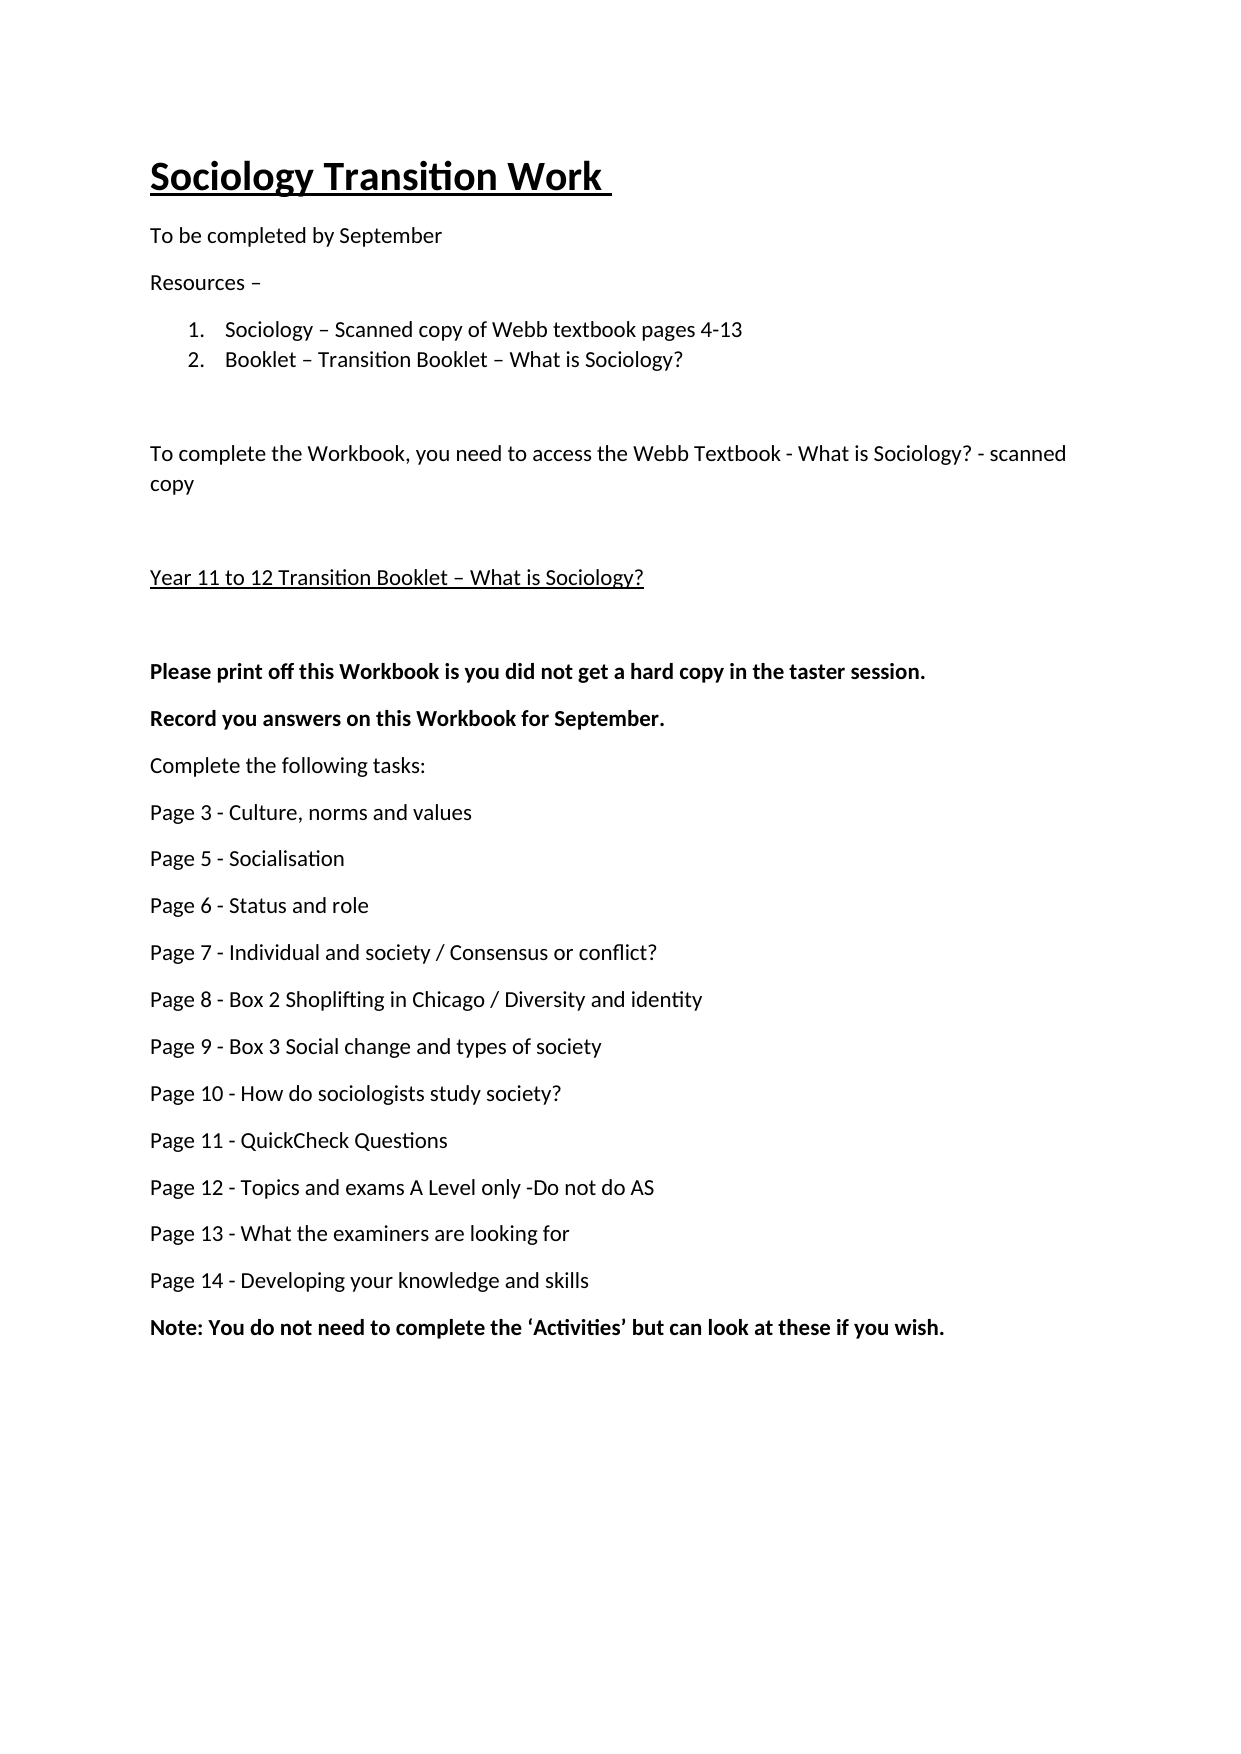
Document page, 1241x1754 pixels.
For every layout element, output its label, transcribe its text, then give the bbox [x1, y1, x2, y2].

text Please print off this Workbook is you did not get a hard copy in the taster session. [150, 657, 1090, 685]
text Page 10 - How do sociologists study society? [150, 1079, 1090, 1107]
text Note: You do not need to complete the ‘Activities’ but can look at these if you wish. [150, 1313, 1090, 1341]
text Page 11 - QuickCheck Questions [150, 1126, 1090, 1154]
text To be completed by September [150, 222, 1090, 249]
text Page 5 - Socialisation [150, 844, 1090, 872]
text Page 3 - Culture, norms and values [150, 798, 1090, 826]
list Booklet – Transition Booklet – What is Sociology? [187, 346, 1090, 373]
text Page 14 - Developing your knowledge and skills [150, 1266, 1090, 1294]
text Page 12 - Topics and exams A Level only -Do not do AS [150, 1173, 1090, 1201]
text Sociology Transition Work [150, 150, 1090, 201]
list Sociology – Scanned copy of Webb textbook pages 4-13 [187, 315, 1090, 343]
text Page 7 - Individual and society / Consensus or conflict? [150, 938, 1090, 966]
text Complete the following tasks: [150, 751, 1090, 779]
text Page 9 - Box 3 Social change and types of society [150, 1032, 1090, 1060]
text Year 11 to 12 Transition Booklet – What is Sociology? [150, 563, 1090, 591]
text Page 8 - Box 2 Shoplifting in Chicago / Diversity and identity [150, 985, 1090, 1013]
text To complete the Workbook, you need to access the Webb Textbook - What is Sociology? - scanned copy [150, 439, 1090, 497]
text Page 13 - What the examiners are looking for [150, 1219, 1090, 1247]
text Record you answers on this Workbook for September. [150, 704, 1090, 732]
text Page 6 - Status and role [150, 891, 1090, 919]
text Resources – [150, 268, 1090, 296]
